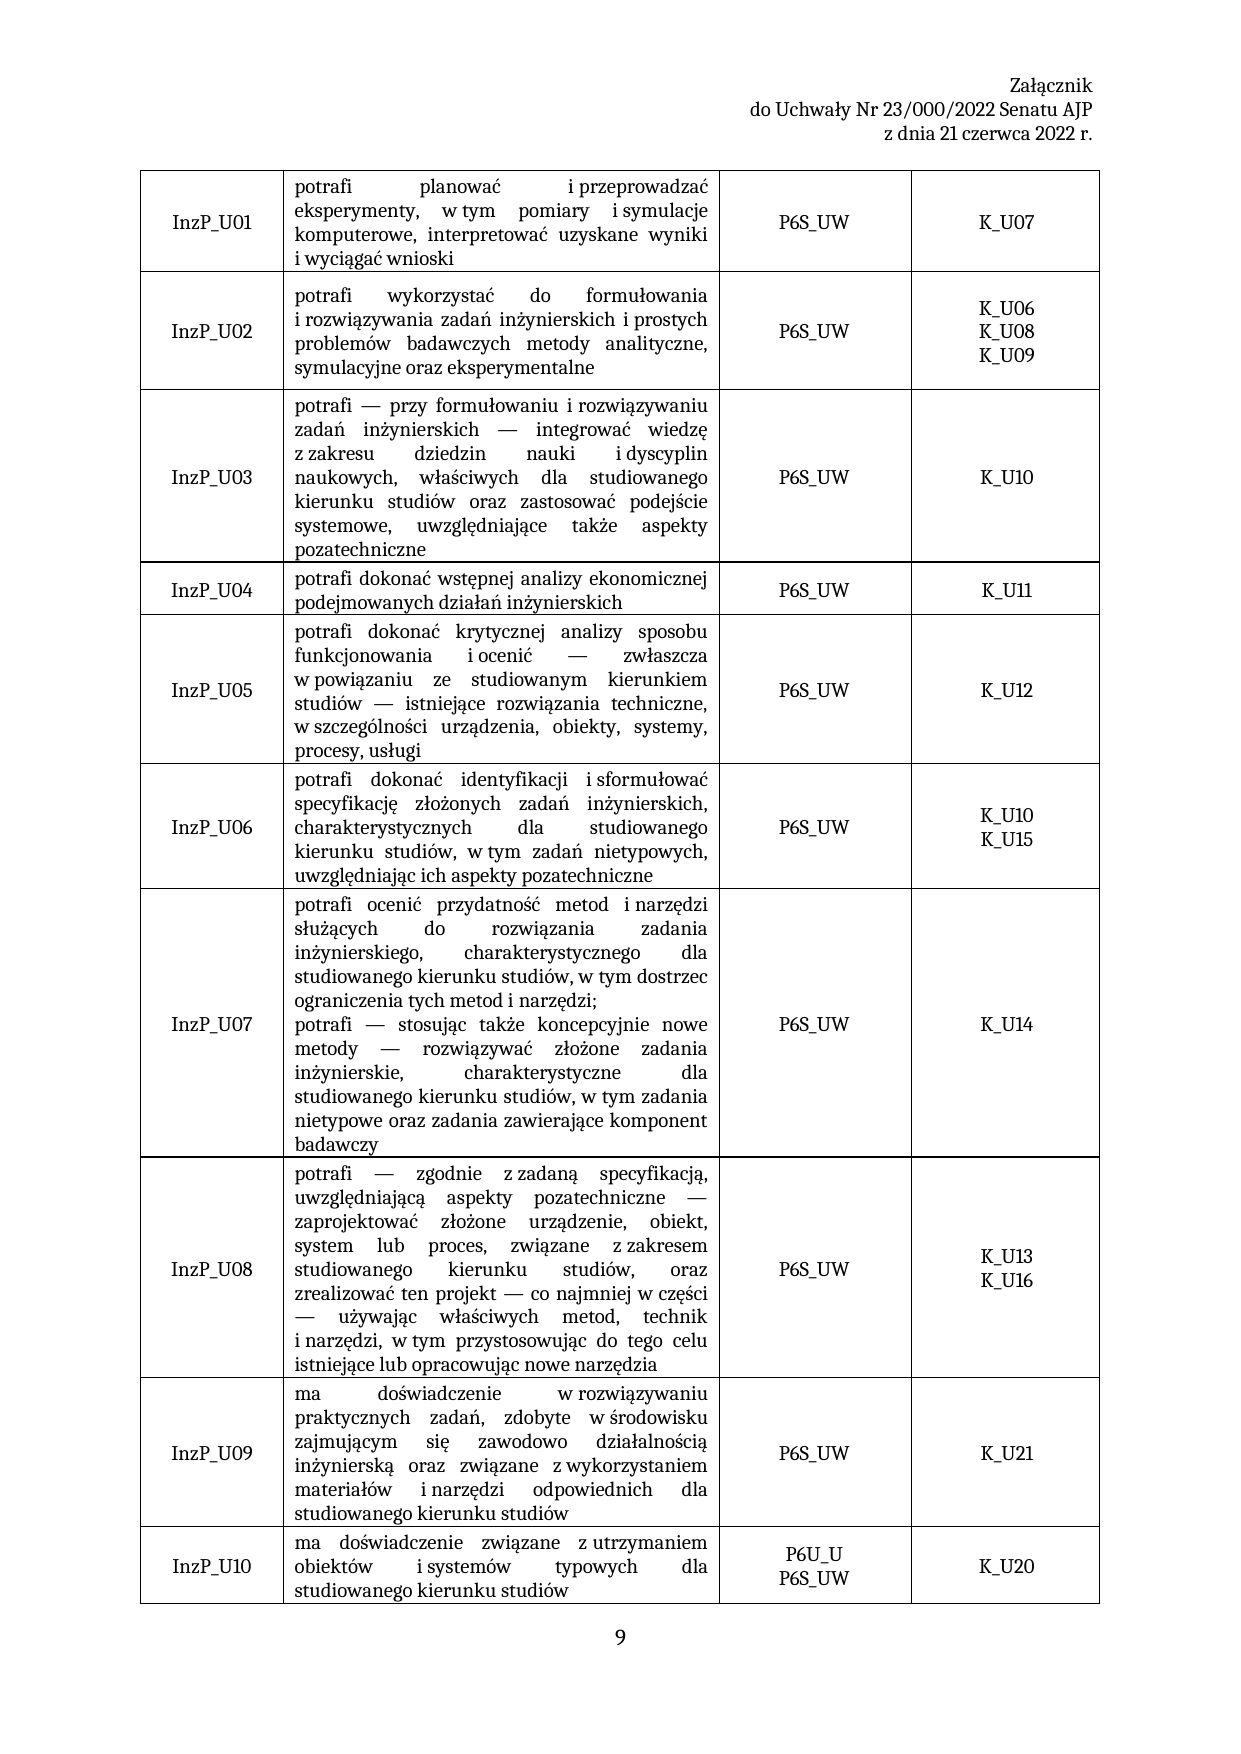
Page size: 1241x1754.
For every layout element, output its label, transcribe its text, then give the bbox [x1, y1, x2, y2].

table_cell K_U14 [912, 889, 1099, 1156]
table_cell K_U07 [912, 171, 1099, 271]
table_cell InzP_U01 [141, 171, 283, 271]
table_cell potrafi — przy formułowaniu i rozwiązywaniu zadań inżynierskich — integrować wiedzę z zakresu dziedzin nauki i dyscyplin naukowych, właściwych dla studiowanego kierunku studiów oraz zastosować podejście systemowe, uwzględniające także aspekty pozatechniczne [284, 390, 719, 561]
table_cell InzP_U03 [141, 390, 283, 561]
table_cell ma doświadczenie związane z utrzymaniem obiektów i systemów typowych dla studiowanego kierunku studiów [284, 1527, 719, 1603]
table_cell P6S_UW [720, 615, 911, 763]
table_cell P6S_UW [720, 764, 911, 888]
table_cell K_U06 K_U08 K_U09 [912, 272, 1099, 389]
table_cell ma doświadczenie w rozwiązywaniu praktycznych zadań, zdobyte w środowisku zajmującym się zawodowo działalnością inżynierską oraz związane z wykorzystaniem materiałów i narzędzi odpowiednich dla studiowanego kierunku studiów [284, 1378, 719, 1526]
table_cell K_U11 [912, 563, 1099, 614]
table_cell InzP_U07 [141, 889, 283, 1156]
table_cell InzP_U10 [141, 1527, 283, 1603]
table_cell P6S_UW [720, 171, 911, 271]
table_cell P6U_U P6S_UW [720, 1527, 911, 1603]
table_cell potrafi — zgodnie z zadaną specyfikacją, uwzględniającą aspekty pozatechniczne — zaprojektować złożone urządzenie, obiekt, system lub proces, związane z zakresem studiowanego kierunku studiów, oraz zrealizować ten projekt — co najmniej w części — używając właściwych metod, technik i narzędzi, w tym przystosowując do tego celu istniejące lub opracowując nowe narzędzia [284, 1158, 719, 1377]
table_cell InzP_U08 [141, 1158, 283, 1377]
table_cell InzP_U04 [141, 563, 283, 614]
table_cell potrafi dokonać wstępnej analizy ekonomicznej podejmowanych działań inżynierskich [284, 563, 719, 614]
table_cell InzP_U09 [141, 1378, 283, 1526]
table_cell InzP_U02 [141, 272, 283, 389]
table_cell P6S_UW [720, 390, 911, 561]
table_cell K_U12 [912, 615, 1099, 763]
table_cell InzP_U05 [141, 615, 283, 763]
table_cell K_U10 [912, 390, 1099, 561]
table_cell P6S_UW [720, 563, 911, 614]
table_cell potrafi wykorzystać do formułowania i rozwiązywania zadań inżynierskich i prostych problemów badawczych metody analityczne, symulacyjne oraz eksperymentalne [284, 272, 719, 389]
table_cell potrafi ocenić przydatność metod i narzędzi służących do rozwiązania zadania inżynierskiego, charakterystycznego dla studiowanego kierunku studiów, w tym dostrzec ograniczenia tych metod i narzędzi; potrafi — stosując także koncepcyjnie nowe metody — rozwiązywać złożone zadania inżynierskie, charakterystyczne dla studiowanego kierunku studiów, w tym zadania nietypowe oraz zadania zawierające komponent badawczy [284, 889, 719, 1156]
table_cell potrafi planować i przeprowadzać eksperymenty, w tym pomiary i symulacje komputerowe, interpretować uzyskane wyniki i wyciągać wnioski [284, 171, 719, 271]
table_cell P6S_UW [720, 272, 911, 389]
table_cell potrafi dokonać krytycznej analizy sposobu funkcjonowania i ocenić — zwłaszcza w powiązaniu ze studiowanym kierunkiem studiów — istniejące rozwiązania techniczne, w szczególności urządzenia, obiekty, systemy, procesy, usługi [284, 615, 719, 763]
table_cell P6S_UW [720, 1158, 911, 1377]
table_cell K_U21 [912, 1378, 1099, 1526]
table_cell K_U20 [912, 1527, 1099, 1603]
table_cell K_U10 K_U15 [912, 764, 1099, 888]
table_cell P6S_UW [720, 889, 911, 1156]
table_cell K_U13 K_U16 [912, 1158, 1099, 1377]
table_cell InzP_U06 [141, 764, 283, 888]
table_cell potrafi dokonać identyfikacji i sformułować specyfikację złożonych zadań inżynierskich, charakterystycznych dla studiowanego kierunku studiów, w tym zadań nietypowych, uwzględniając ich aspekty pozatechniczne [284, 764, 719, 888]
table_cell P6S_UW [720, 1378, 911, 1526]
